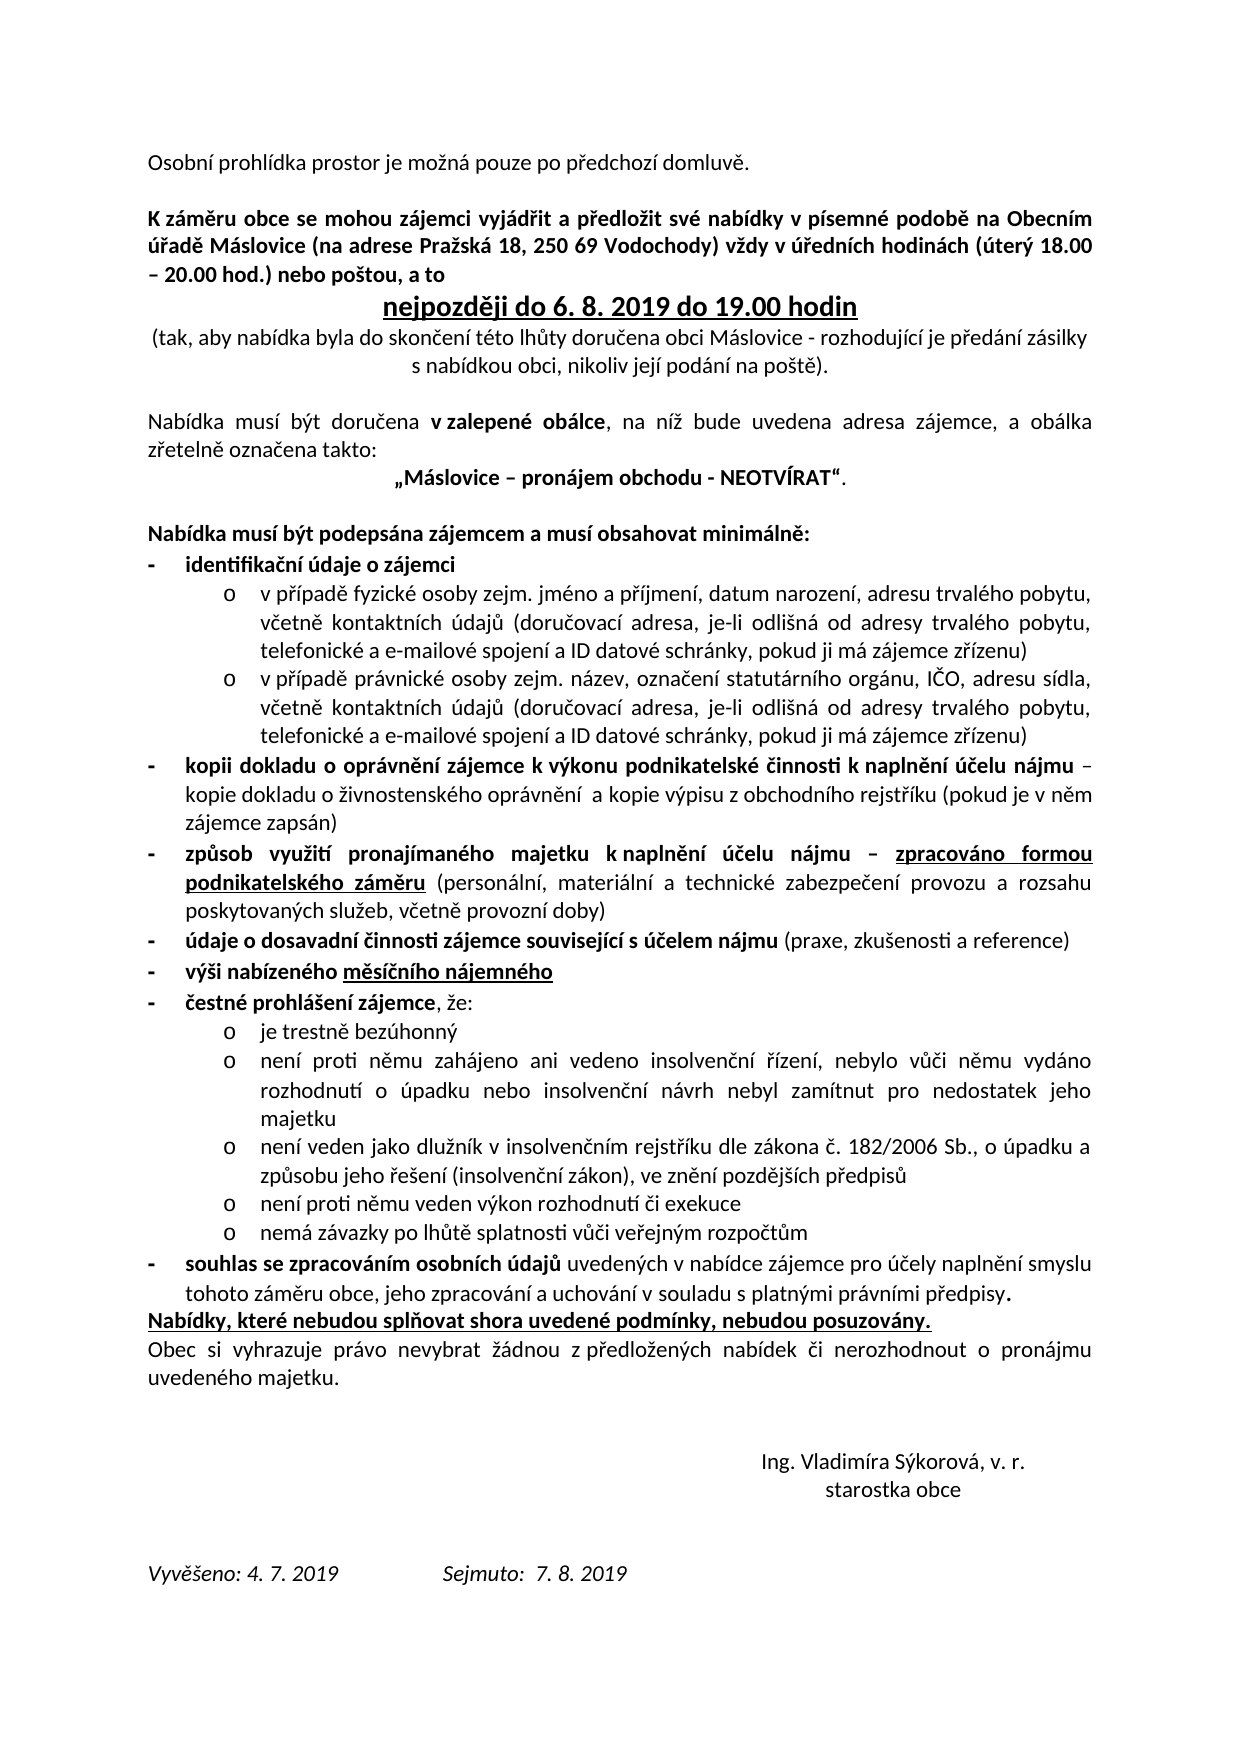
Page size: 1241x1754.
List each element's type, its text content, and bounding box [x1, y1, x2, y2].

text Ing. Vladimíra Sýkorová, v. r. [694, 1447, 1093, 1475]
list není proti němu zahájeno ani vedeno insolvenční řízení, nebylo vůči němu vydáno rozhodnutí o úpadku nebo insolvenční návrh nebyl zamítnut pro nedostatek jeho majetku [223, 1047, 1093, 1132]
list souhlas se zpracováním osobních údajů uvedených v nabídce zájemce pro účely naplnění smyslu tohoto záměru obce, jeho zpracování a uchování v souladu s platnými právními předpisy. [148, 1247, 1093, 1307]
text Osobní prohlídka prostor je možná pouze po předchozí domluvě. [148, 148, 1093, 176]
text „Máslovice – pronájem obchodu - neotvírat“. [148, 463, 1093, 491]
list v případě právnické osoby zejm. název, označení statutárního orgánu, IČO, adresu sídla, včetně kontaktních údajů (doručovací adresa, je-li odlišná od adresy trvalého pobytu, telefonické a e-mailové spojení a ID datové schránky, pokud ji má zájemce zřízenu) [223, 664, 1093, 749]
list není proti němu veden výkon rozhodnutí či exekuce [223, 1189, 1093, 1218]
list v případě fyzické osoby zejm. jméno a příjmení, datum narození, adresu trvalého pobytu, včetně kontaktních údajů (doručovací adresa, je-li odlišná od adresy trvalého pobytu, telefonické a e-mailové spojení a ID datové schránky, pokud ji má zájemce zřízenu) [223, 579, 1093, 664]
text Nabídky, které nebudou splňovat shora uvedené podmínky, nebudou posuzovány. [148, 1307, 1093, 1335]
list je trestně bezúhonný [223, 1017, 1093, 1047]
text K záměru obce se mohou zájemci vyjádřit a předložit své nabídky v písemné podobě na Obecním úřadě Máslovice (na adrese Pražská 18, 250 69 Vodochody) vždy v úředních hodinách (úterý 18.00 – 20.00 hod.) nebo poštou, a to [148, 204, 1093, 288]
text Vyvěšeno: 4. 7. 2019 Sejmuto: 7. 8. 2019 [148, 1559, 1093, 1587]
list kopii dokladu o oprávnění zájemce k výkonu podnikatelské činnosti k naplnění účelu nájmu – kopie dokladu o živnostenského oprávnění a kopie výpisu z obchodního rejstříku (pokud je v něm zájemce zapsán) [148, 749, 1093, 836]
text starostka obce [694, 1475, 1093, 1503]
text Nabídka musí být doručena v zalepené obálce, na níž bude uvedena adresa zájemce, a obálka zřetelně označena takto: [148, 407, 1093, 463]
text Obec si vyhrazuje právo nevybrat žádnou z předložených nabídek či nerozhodnout o pronájmu uvedeného majetku. [148, 1335, 1093, 1391]
list čestné prohlášení zájemce, že: [148, 986, 1093, 1017]
list identifikační údaje o zájemci [148, 547, 1093, 579]
text Nabídka musí být podepsána zájemcem a musí obsahovat minimálně: [148, 519, 1093, 547]
text (tak, aby nabídka byla do skončení této lhůty doručena obci Máslovice - rozhodující je předání zásilky s nabídkou obci, nikoliv její podání na poště). [148, 323, 1093, 379]
list není veden jako dlužník v insolvenčním rejstříku dle zákona č. 182/2006 Sb., o úpadku a způsobu jeho řešení (insolvenční zákon), ve znění pozdějších předpisů [223, 1132, 1093, 1189]
list údaje o dosavadní činnosti zájemce související s účelem nájmu (praxe, zkušenosti a reference) [148, 924, 1093, 955]
list nemá závazky po lhůtě splatnosti vůči veřejným rozpočtům [223, 1218, 1093, 1247]
text nejpozději do 6. 8. 2019 do 19.00 hodin [148, 288, 1093, 323]
list výši nabízeného měsíčního nájemného [148, 955, 1093, 986]
list způsob využití pronajímaného majetku k naplnění účelu nájmu – zpracováno formou podnikatelského záměru (personální, materiální a technické zabezpečení provozu a rozsahu poskytovaných služeb, včetně provozní doby) [148, 836, 1093, 924]
